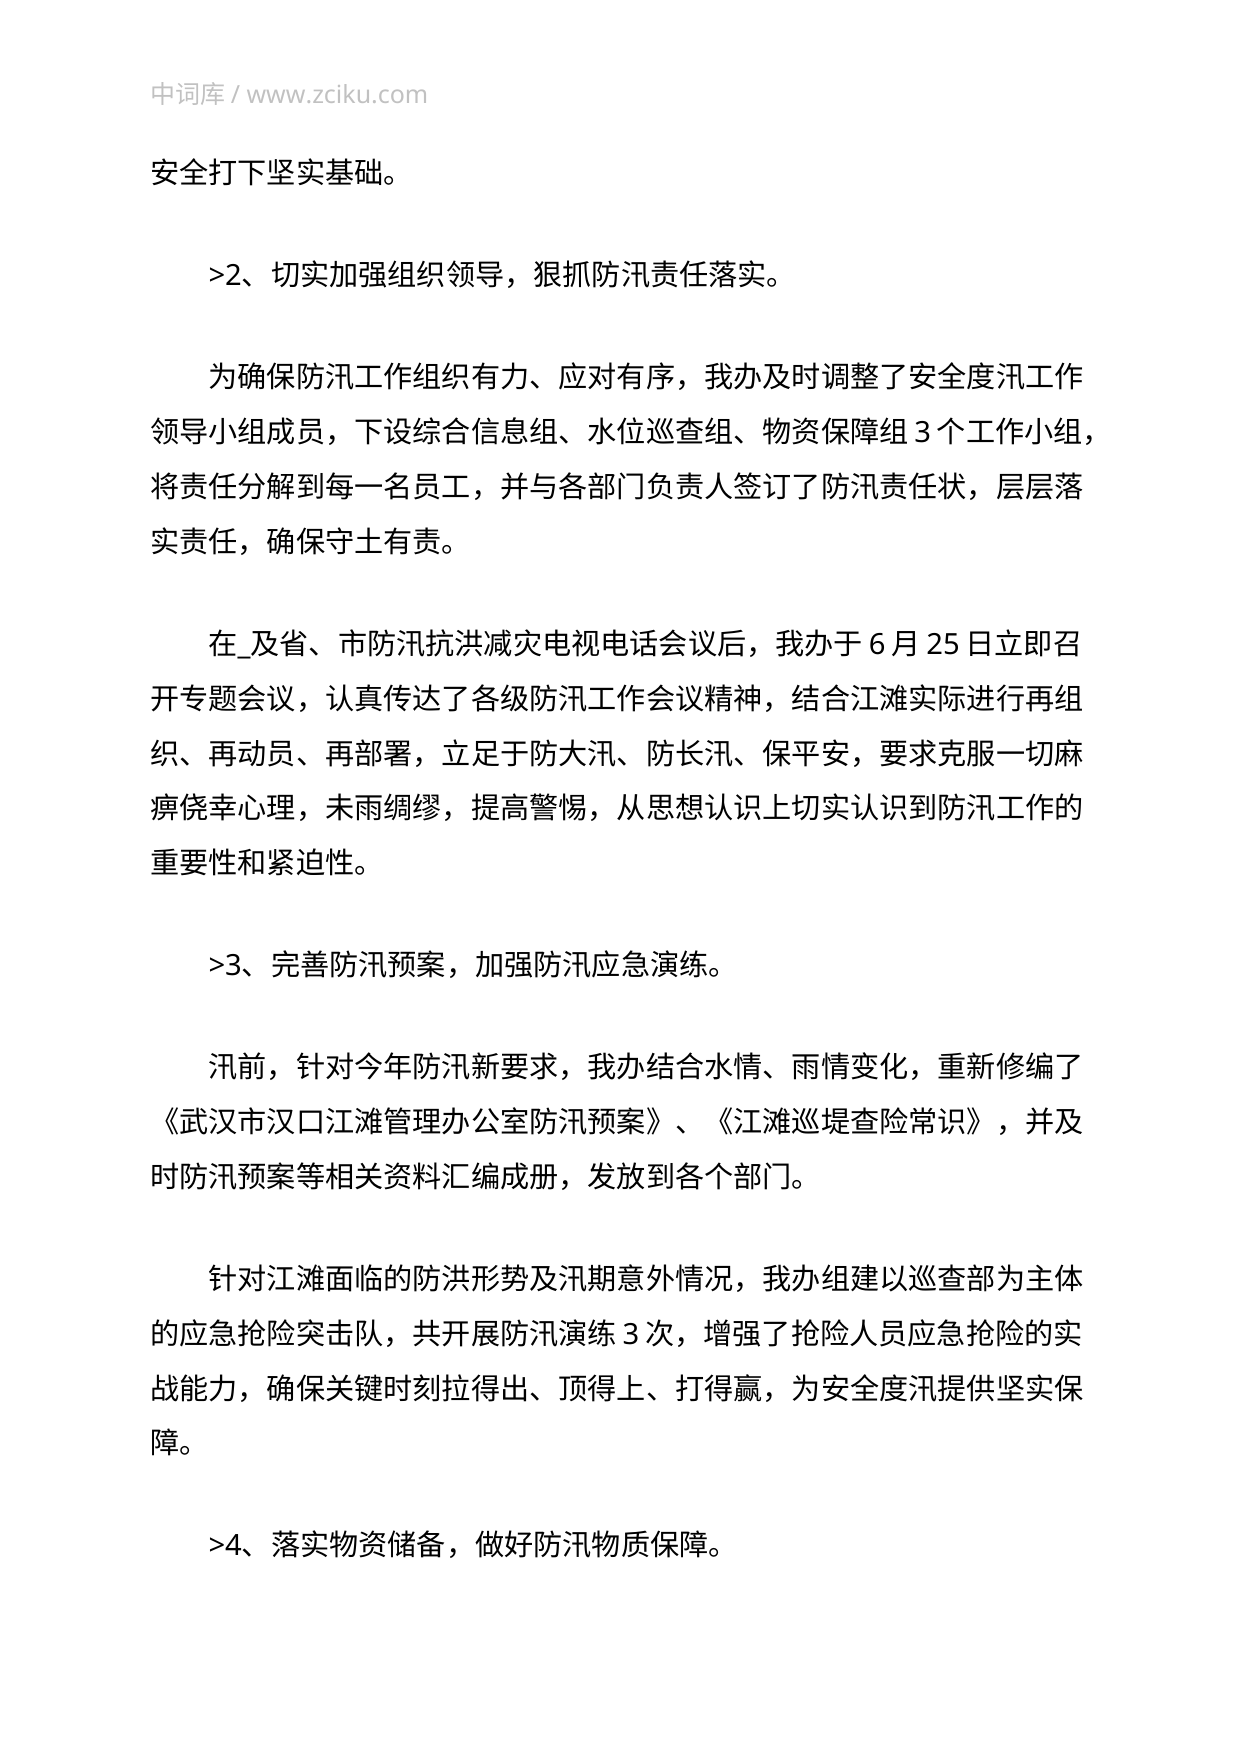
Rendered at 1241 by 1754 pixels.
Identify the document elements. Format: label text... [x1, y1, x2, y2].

text 在_及省、市防汛抗洪减灾电视电话会议后，我办于6月25日立即召开专题会议，认真传达了各级防汛工作会议精神，结合江滩实际进行再组织、再动员、再部署，立足于防大汛、防长汛、保平安，要求克服一切麻痹侥幸心理，未雨绸缪，提高警惕，从思想认识上切实认识到防汛工作的重要性和紧迫性。 [150, 620, 1090, 882]
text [150, 150, 1090, 192]
text >2、切实加强组织领导，狠抓防汛责任落实。 [150, 252, 1090, 294]
text >3、完善防汛预案，加强防汛应急演练。 [150, 942, 1090, 984]
text 汛前，针对今年防汛新要求，我办结合水情、雨情变化，重新修编了《武汉市汉口江滩管理办公室防汛预案》、《江滩巡堤查险常识》，并及时防汛预案等相关资料汇编成册，发放到各个部门。 [150, 1044, 1090, 1196]
text >4、落实物资储备，做好防汛物质保障。 [150, 1522, 1090, 1564]
text 针对江滩面临的防洪形势及汛期意外情况，我办组建以巡查部为主体的应急抢险突击队，共开展防汛演练3次，增强了抢险人员应急抢险的实战能力，确保关键时刻拉得出、顶得上、打得赢，为安全度汛提供坚实保障。 [150, 1255, 1090, 1462]
text 为确保防汛工作组织有力、应对有序，我办及时调整了安全度汛工作领导小组成员，下设综合信息组、水位巡查组、物资保障组3个工作小组，将责任分解到每一名员工，并与各部门负责人签订了防汛责任状，层层落实责任，确保守土有责。 [150, 354, 1090, 561]
